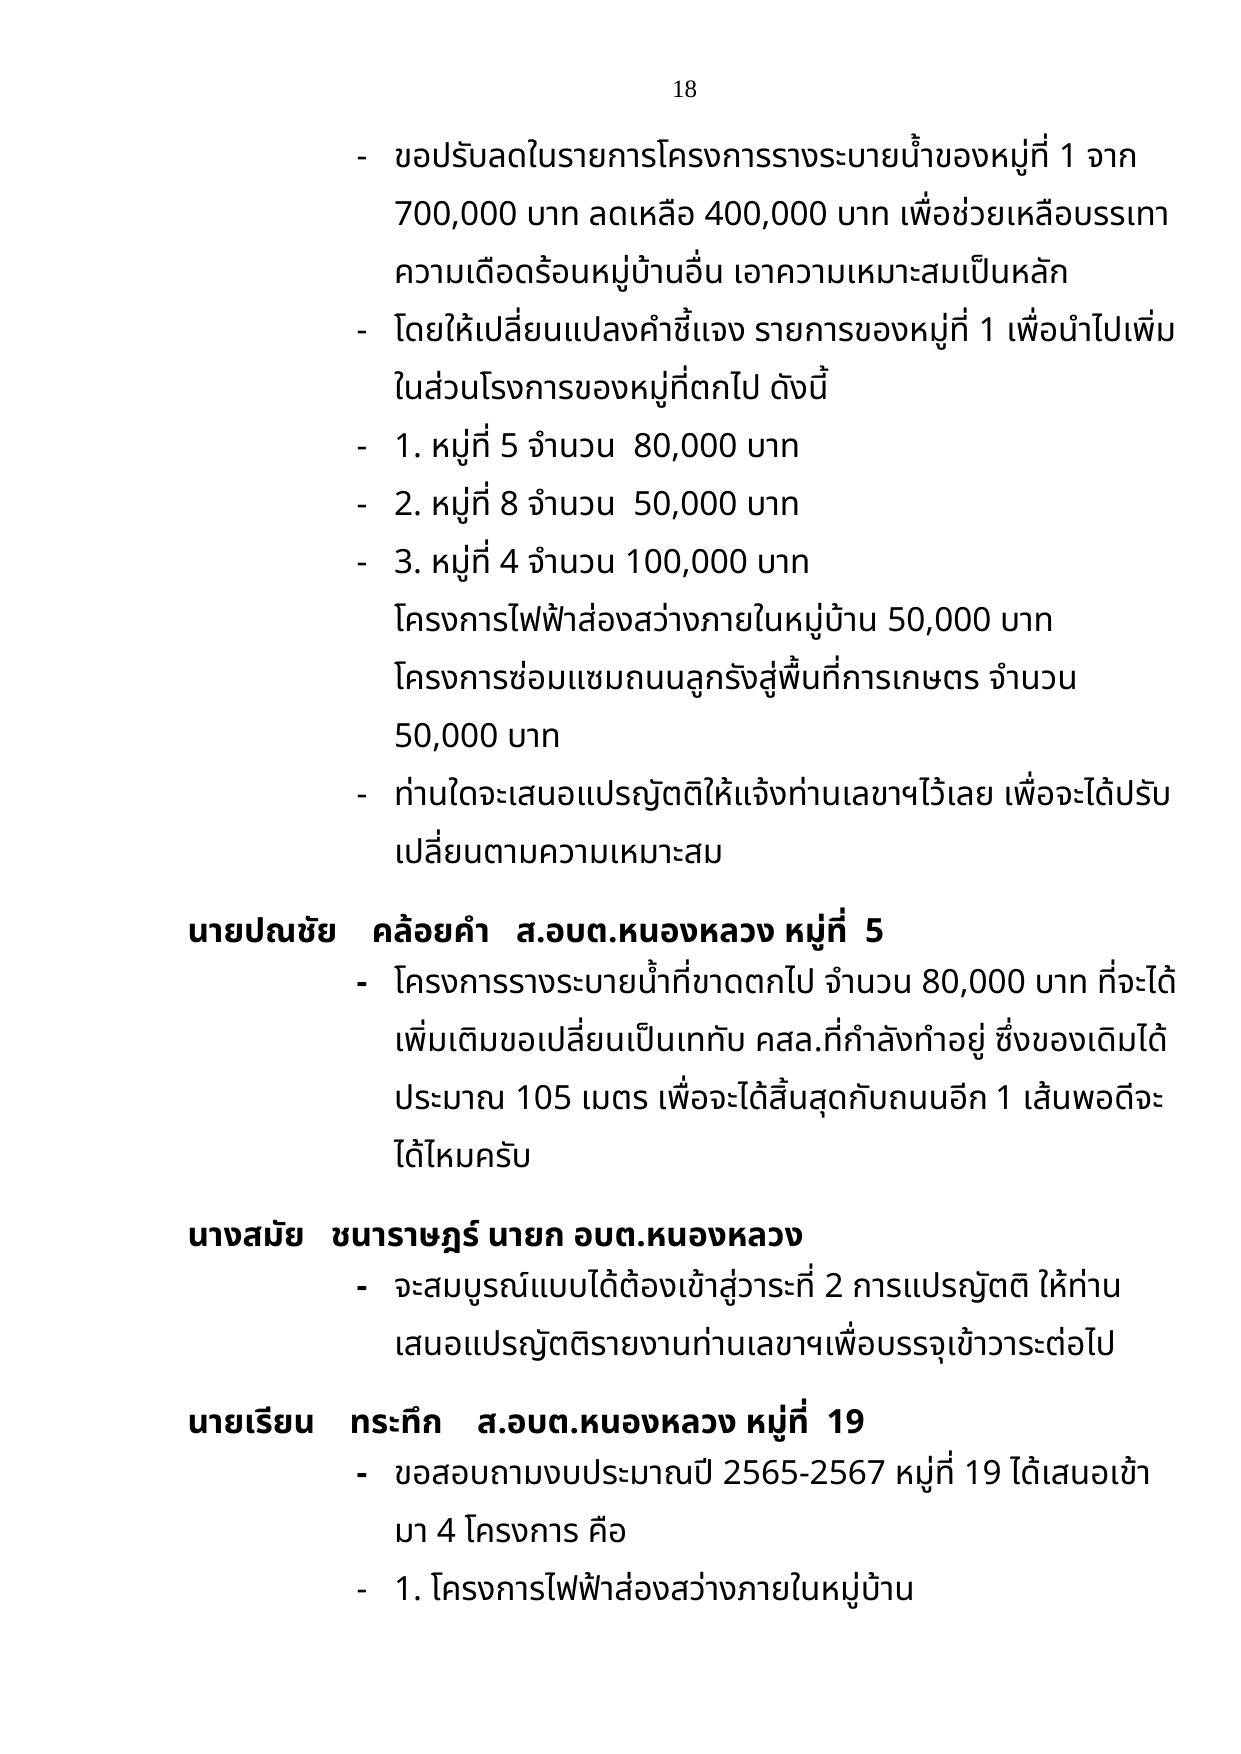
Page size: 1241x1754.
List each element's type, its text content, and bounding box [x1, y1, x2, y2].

list ขอปรับลดในรายการโครงการรางระบายน้ำของหมู่ที่ 1 จาก 700,000 บาท ลดเหลือ 400,000 บาท เพื่อช่วยเหลือบรรเทาความเดือดร้อนหมู่บ้านอื่น เอาความเหมาะสมเป็นหลัก [356, 131, 1181, 298]
text นายเรียน ทระทึก ส.อบต.หนองหลวง หมู่ที่ 19 [187, 1398, 1181, 1449]
list จะสมบูรณ์แบบได้ต้องเข้าสู่วาระที่ 2 การแปรญัตติ ให้ท่านเสนอแปรญัตติรายงานท่านเลขาฯเพื่อบรรจุเข้าวาระต่อไป [356, 1261, 1181, 1370]
list ขอสอบถามงบประมาณปี 2565-2567 หมู่ที่ 19 ได้เสนอเข้ามา 4 โครงการ คือ [356, 1449, 1181, 1558]
list 3. หมู่ที่ 4 จำนวน 100,000 บาท [356, 538, 1181, 588]
list โครงการซ่อมแซมถนนลูกรังสู่พื้นที่การเกษตร จำนวน 50,000 บาท [394, 654, 1181, 763]
list 1. หมู่ที่ 5 จำนวน 80,000 บาท [356, 422, 1181, 472]
list 2. หมู่ที่ 8 จำนวน 50,000 บาท [356, 480, 1181, 530]
list โดยให้เปลี่ยนแปลงคำชี้แจง รายการของหมู่ที่ 1 เพื่อนำไปเพิ่มในส่วนโรงการของหมู่ที่ตกไป ดังนี้ [356, 306, 1181, 414]
list โครงการรางระบายน้ำที่ขาดตกไป จำนวน 80,000 บาท ที่จะได้เพิ่มเติมขอเปลี่ยนเป็นเททับ คสล.ที่กำลังทำอยู่ ซึ่งของเดิมได้ ประมาณ 105 เมตร เพื่อจะได้สิ้นสุดกับถนนอีก1 เส้นพอดีจะได้ไหมครับ [356, 958, 1181, 1182]
list ท่านใดจะเสนอแปรญัตติให้แจ้งท่านเลขาฯไว้เลย เพื่อจะได้ปรับเปลี่ยนตามความเหมาะสม [356, 770, 1181, 879]
list 1. โครงการไฟฟ้าส่องสว่างภายในหมู่บ้าน [356, 1565, 1181, 1616]
text นายปณชัย คล้อยคำ ส.อบต.หนองหลวง หมู่ที่ 5 [187, 907, 1181, 958]
text นางสมัย ชนาราษฎร์ นายก อบต.หนองหลวง [187, 1211, 1181, 1261]
list โครงการไฟฟ้าส่องสว่างภายในหมู่บ้าน 50,000 บาท [394, 596, 1181, 647]
